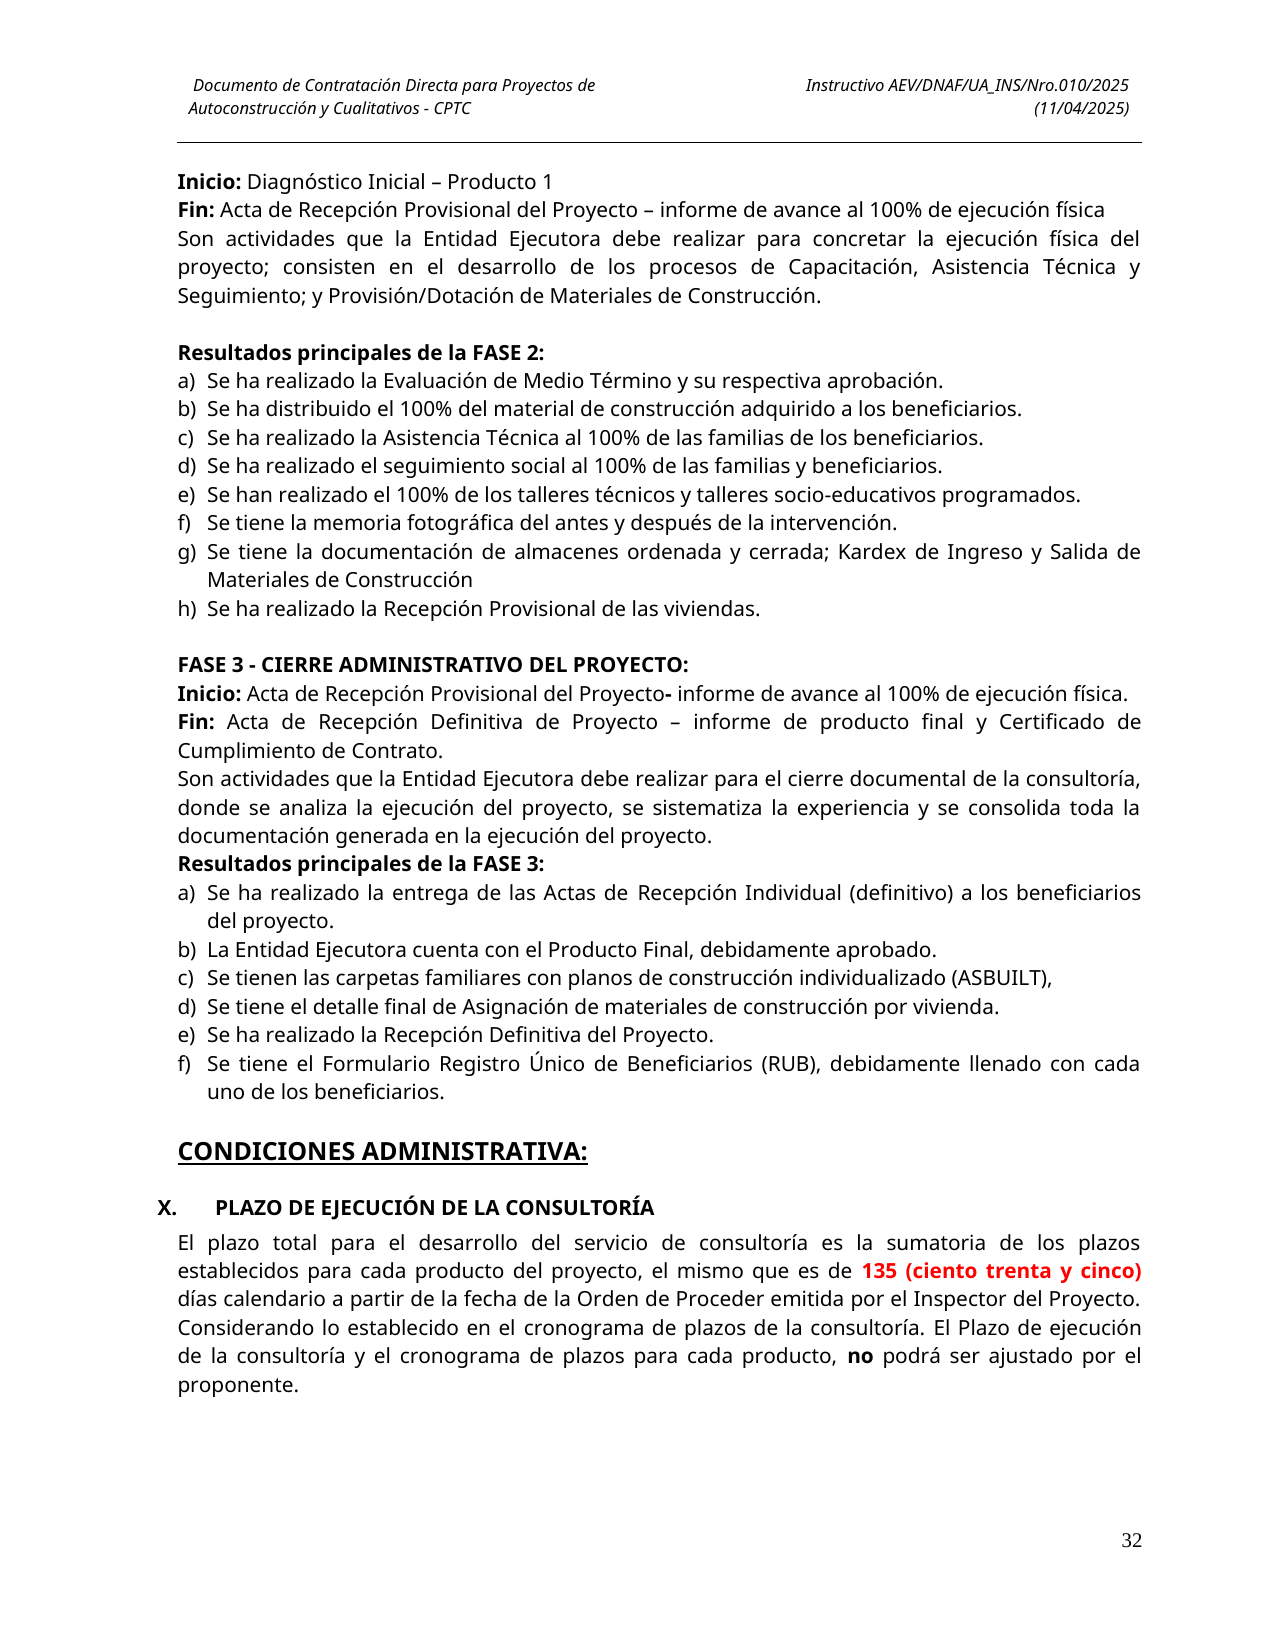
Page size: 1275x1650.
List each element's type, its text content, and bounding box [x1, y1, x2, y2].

list Se tiene la memoria fotográfica del antes y después de la intervención. [177, 508, 1142, 537]
text Inicio: Diagnóstico Inicial – Producto 1 [177, 167, 1142, 196]
list Se ha distribuido el 100% del material de construcción adquirido a los beneficiarios. [177, 394, 1142, 423]
text Inicio: Acta de Recepción Provisional del Proyecto- informe de avance al 100% de ejecución física. [177, 679, 1142, 707]
text CONDICIONES ADMINISTRATIVA: [177, 1134, 1142, 1168]
list Se ha realizado la entrega de las Actas de Recepción Individual (definitivo) a los beneficiarios del proyecto. [177, 878, 1142, 935]
list Se han realizado el 100% de los talleres técnicos y talleres socio-educativos programados. [177, 480, 1142, 508]
list Se ha realizado la Recepción Provisional de las viviendas. [177, 594, 1142, 622]
list Se tiene la documentación de almacenes ordenada y cerrada; Kardex de Ingreso y Salida de Materiales de Construcción [177, 537, 1142, 594]
text Resultados principales de la FASE 2: [177, 338, 1142, 366]
list Se tiene el detalle final de Asignación de materiales de construcción por vivienda. [177, 992, 1142, 1020]
list Se tienen las carpetas familiares con planos de construcción individualizado (ASBUILT), [177, 963, 1142, 992]
list Se tiene el Formulario Registro Único de Beneficiarios (RUB), debidamente llenado con cada uno de los beneficiarios. [177, 1049, 1142, 1106]
list Se ha realizado la Evaluación de Medio Término y su respectiva aprobación. [177, 366, 1142, 394]
text Fin: Acta de Recepción Definitiva de Proyecto – informe de producto final y Certificado de Cumplimiento de Contrato. [177, 707, 1142, 764]
text Fin: Acta de Recepción Provisional del Proyecto – informe de avance al 100% de ejecución física [177, 196, 1142, 224]
text El plazo total para el desarrollo del servicio de consultoría es la sumatoria de los plazos establecidos para cada producto del proyecto, el mismo que es de 135 (ciento trenta y cinco) días calendario a partir de la fecha de la Orden de Proceder emitida por el Inspector del Proyecto. Considerando lo establecido en el cronograma de plazos de la consultoría. El Plazo de ejecución de la consultoría y el cronograma de plazos para cada producto, no podrá ser ajustado por el proponente. [177, 1228, 1142, 1398]
list Se ha realizado la Asistencia Técnica al 100% de las familias de los beneficiarios. [177, 423, 1142, 451]
list Se ha realizado el seguimiento social al 100% de las familias y beneficiarios. [177, 451, 1142, 480]
text FASE 3 - CIERRE ADMINISTRATIVO DEL PROYECTO: [177, 651, 1142, 679]
text Son actividades que la Entidad Ejecutora debe realizar para el cierre documental de la consultoría, donde se analiza la ejecución del proyecto, se sistematiza la experiencia y se consolida toda la documentación generada en la ejecución del proyecto. [177, 764, 1142, 849]
text Son actividades que la Entidad Ejecutora debe realizar para concretar la ejecución física del proyecto; consisten en el desarrollo de los procesos de Capacitación, Asistencia Técnica y Seguimiento; y Provisión/Dotación de Materiales de Construcción. [177, 224, 1142, 309]
list PLAZO DE EJECUCIÓN DE LA CONSULTORÍA [177, 1193, 1142, 1221]
list Se ha realizado la Recepción Definitiva del Proyecto. [177, 1020, 1142, 1049]
text Resultados principales de la FASE 3: [177, 849, 1142, 878]
list La Entidad Ejecutora cuenta con el Producto Final, debidamente aprobado. [177, 935, 1142, 963]
